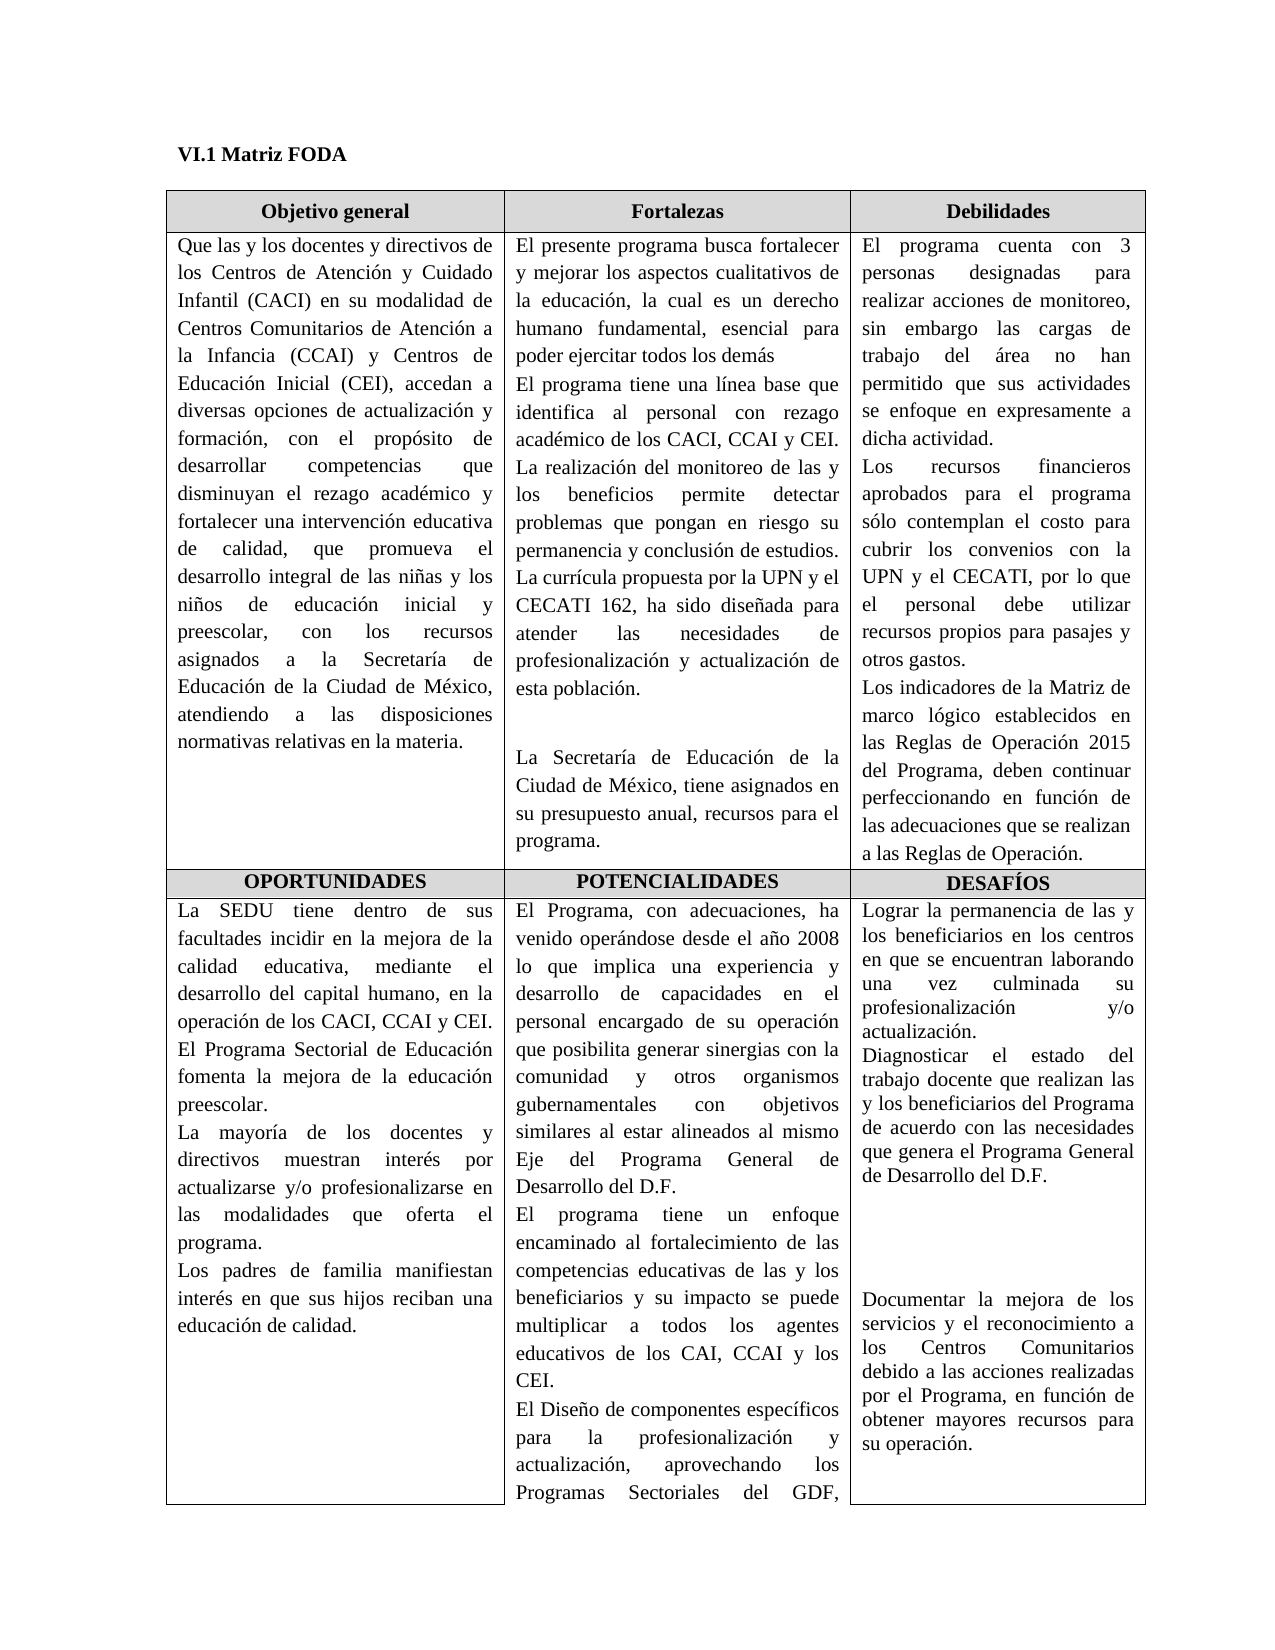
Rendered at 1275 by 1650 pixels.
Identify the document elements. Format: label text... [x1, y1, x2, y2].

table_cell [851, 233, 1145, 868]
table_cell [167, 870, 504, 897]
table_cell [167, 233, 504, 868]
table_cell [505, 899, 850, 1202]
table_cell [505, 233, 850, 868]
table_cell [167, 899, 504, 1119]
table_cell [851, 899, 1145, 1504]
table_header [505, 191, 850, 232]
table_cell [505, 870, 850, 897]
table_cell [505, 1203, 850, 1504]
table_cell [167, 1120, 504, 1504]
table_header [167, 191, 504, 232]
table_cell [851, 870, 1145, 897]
text VI.1 Matriz FODA [177, 142, 1157, 166]
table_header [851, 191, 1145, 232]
